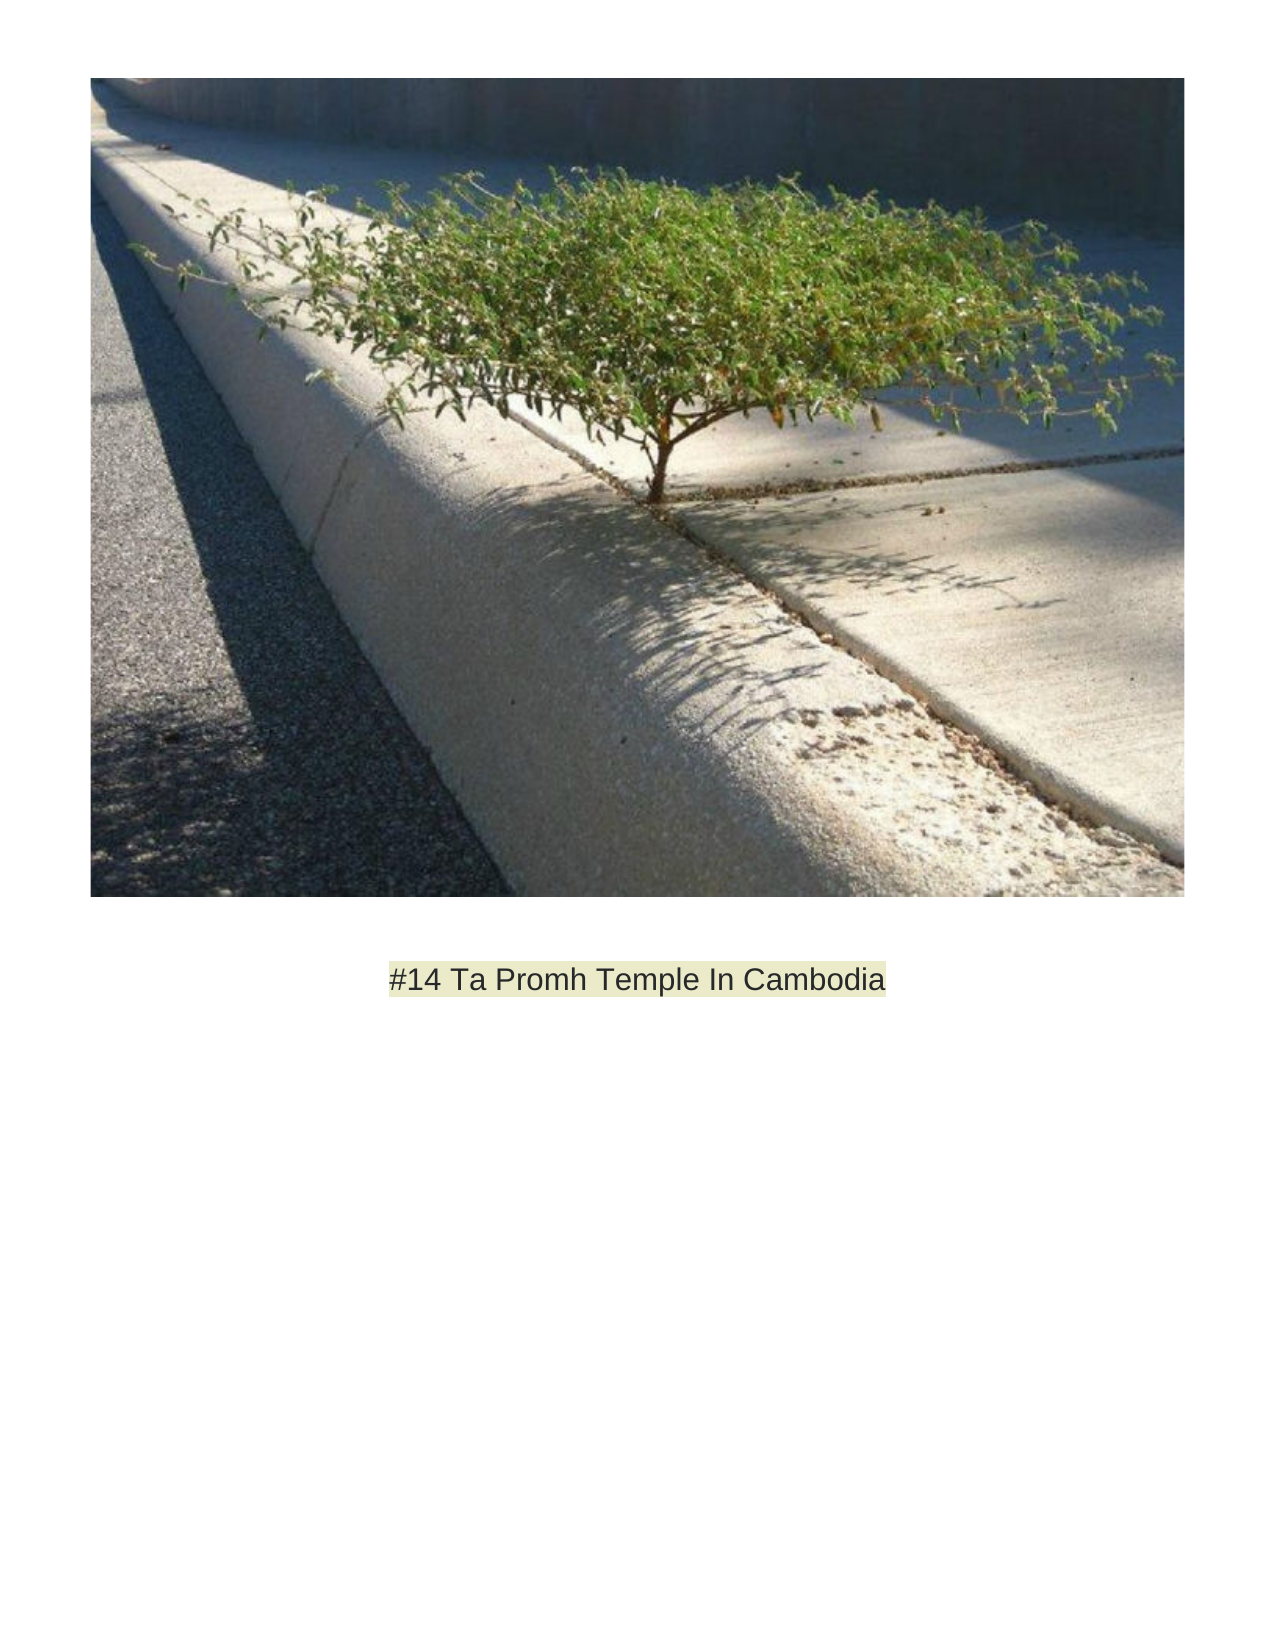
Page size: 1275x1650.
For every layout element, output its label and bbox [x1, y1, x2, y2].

table_header [75, 75, 1200, 1000]
picture [90, 78, 1185, 897]
